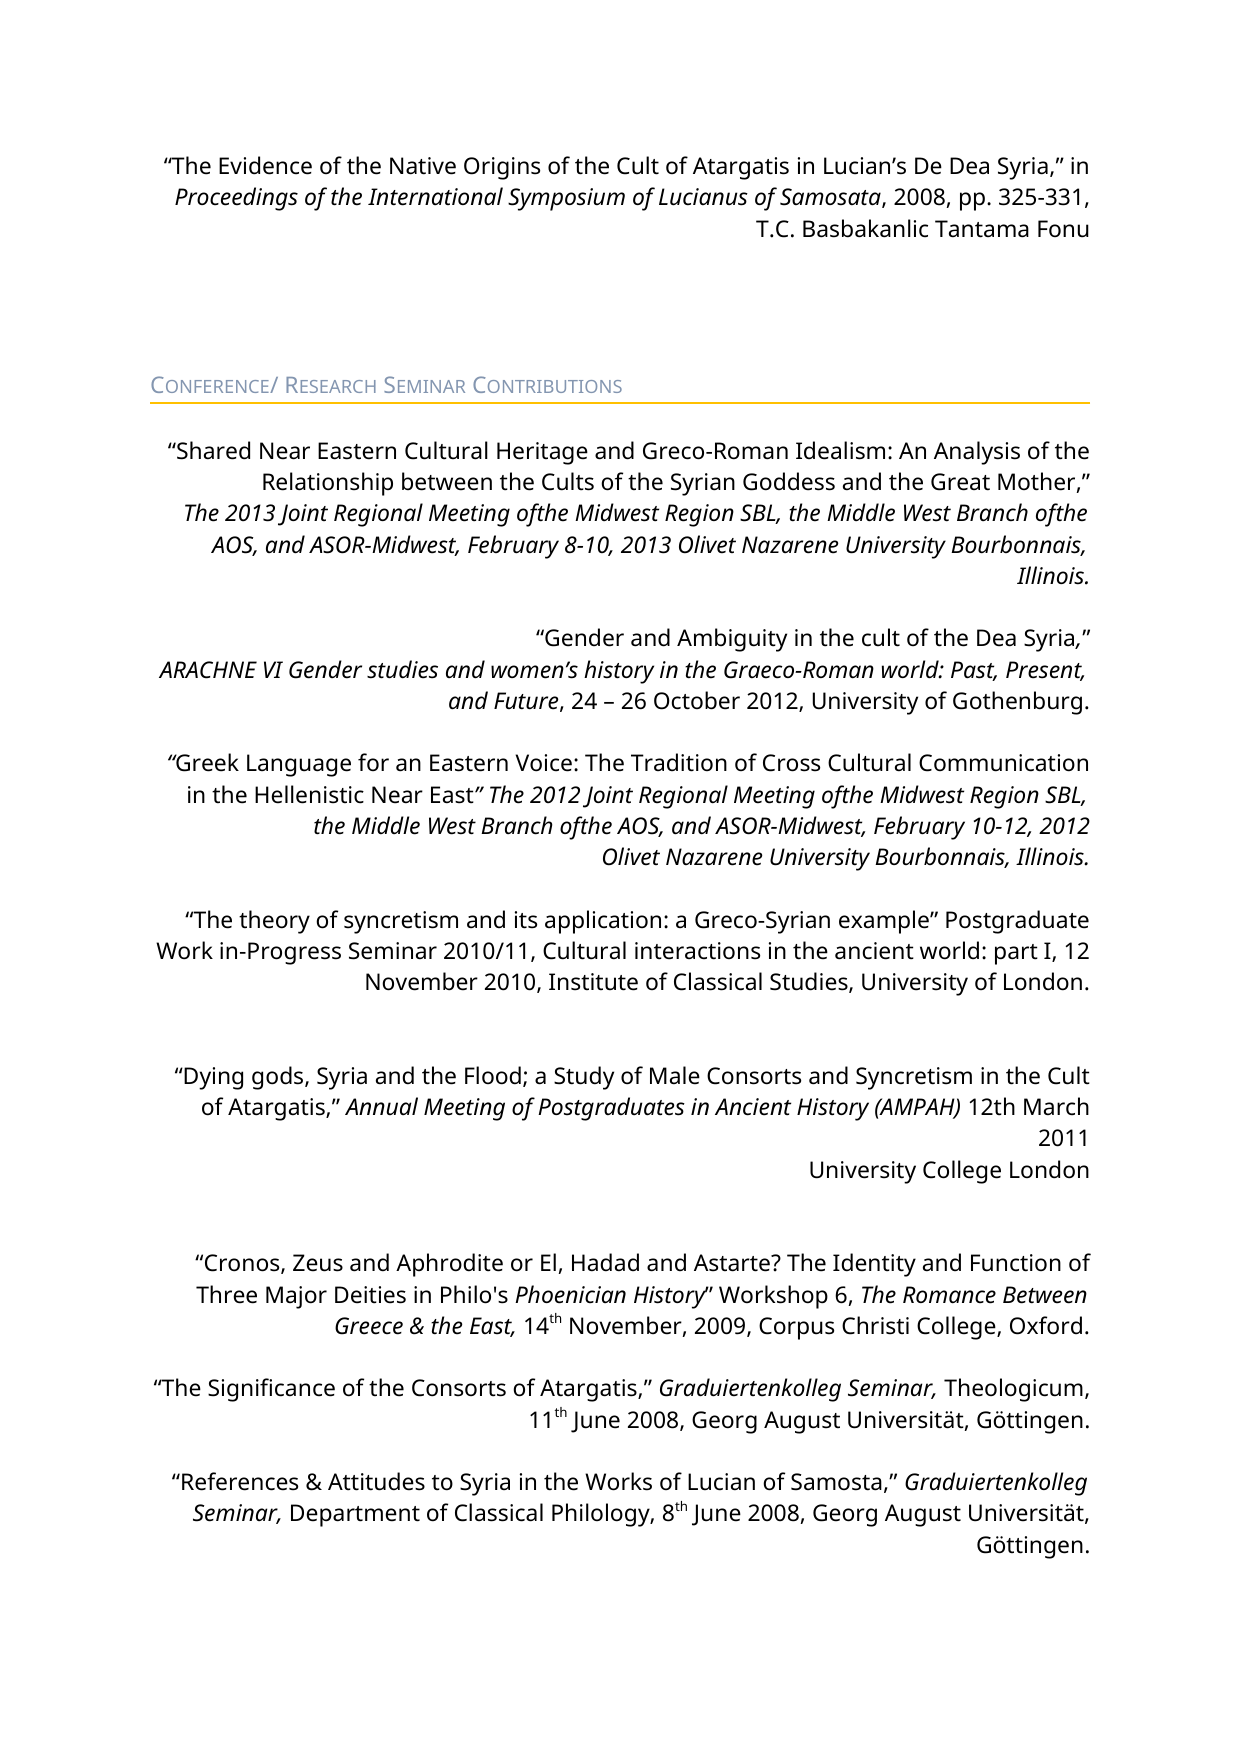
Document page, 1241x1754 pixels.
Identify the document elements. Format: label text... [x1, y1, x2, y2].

text “Greek Language for an Eastern Voice: The Tradition of Cross Cultural Communication in the Hellenistic Near East” The 2012 Joint Regional Meeting of the Midwest Region SBL, the Middle West Branch of the AOS, and ASOR-Midwest, February 10-12, 2012 [150, 747, 1090, 841]
text ARACHNE VI Gender studies and women’s history in the Graeco-Roman world: Past, Present, and Future, 24 – 26 October 2012, University of Gothenburg. [150, 654, 1090, 716]
text The 2013 Joint Regional Meeting of the Midwest Region SBL, the Middle West Branch of the AOS, and ASOR-Midwest, February 8-10, 2013 Olivet Nazarene University Bourbonnais, Illinois. [150, 497, 1090, 591]
text “Shared Near Eastern Cultural Heritage and Greco-Roman Idealism: An Analysis of the Relationship between the Cults of the Syrian Goddess and the Great Mother,” [150, 435, 1090, 497]
text “Dying gods, Syria and the Flood; a Study of Male Consorts and Syncretism in the Cult of Atargatis,” Annual Meeting of Postgraduates in Ancient History (AMPAH) 12th March 2011 [150, 1060, 1090, 1154]
text Conference/ Research Seminar Contributions [150, 369, 1090, 402]
text “Gender and Ambiguity in the cult of the Dea Syria,” [150, 622, 1090, 654]
text “The Significance of the Consorts of Atargatis,” Graduiertenkolleg Seminar, Theologicum, 11th June 2008, Georg August Universität, Göttingen. [150, 1372, 1090, 1435]
text University College London [150, 1154, 1090, 1185]
text Olivet Nazarene University Bourbonnais, Illinois. [150, 841, 1090, 872]
text “References & Attitudes to Syria in the Works of Lucian of Samosta,” Graduiertenkolleg Seminar, Department of Classical Philology, 8th June 2008, Georg August Universität, Göttingen. [150, 1466, 1090, 1560]
text “The theory of syncretism and its application: a Greco-Syrian example” Postgraduate Work in-Progress Seminar 2010/11, Cultural interactions in the ancient world: part I, 12 November 2010, Institute of Classical Studies, University of London. [150, 904, 1090, 997]
text “Cronos, Zeus and Aphrodite or El, Hadad and Astarte? The Identity and Function of Three Major Deities in Philo's Phoenician History” Workshop 6, The Romance Between Greece & the East, 14th November, 2009, Corpus Christi College, Oxford. [150, 1247, 1090, 1341]
text “The Evidence of the Native Origins of the Cult of Atargatis in Lucian’s De Dea Syria,” in Proceedings of the International Symposium of Lucianus of Samosata, 2008, pp. 325-331, T.C. Basbakanlic Tantama Fonu [150, 150, 1090, 244]
